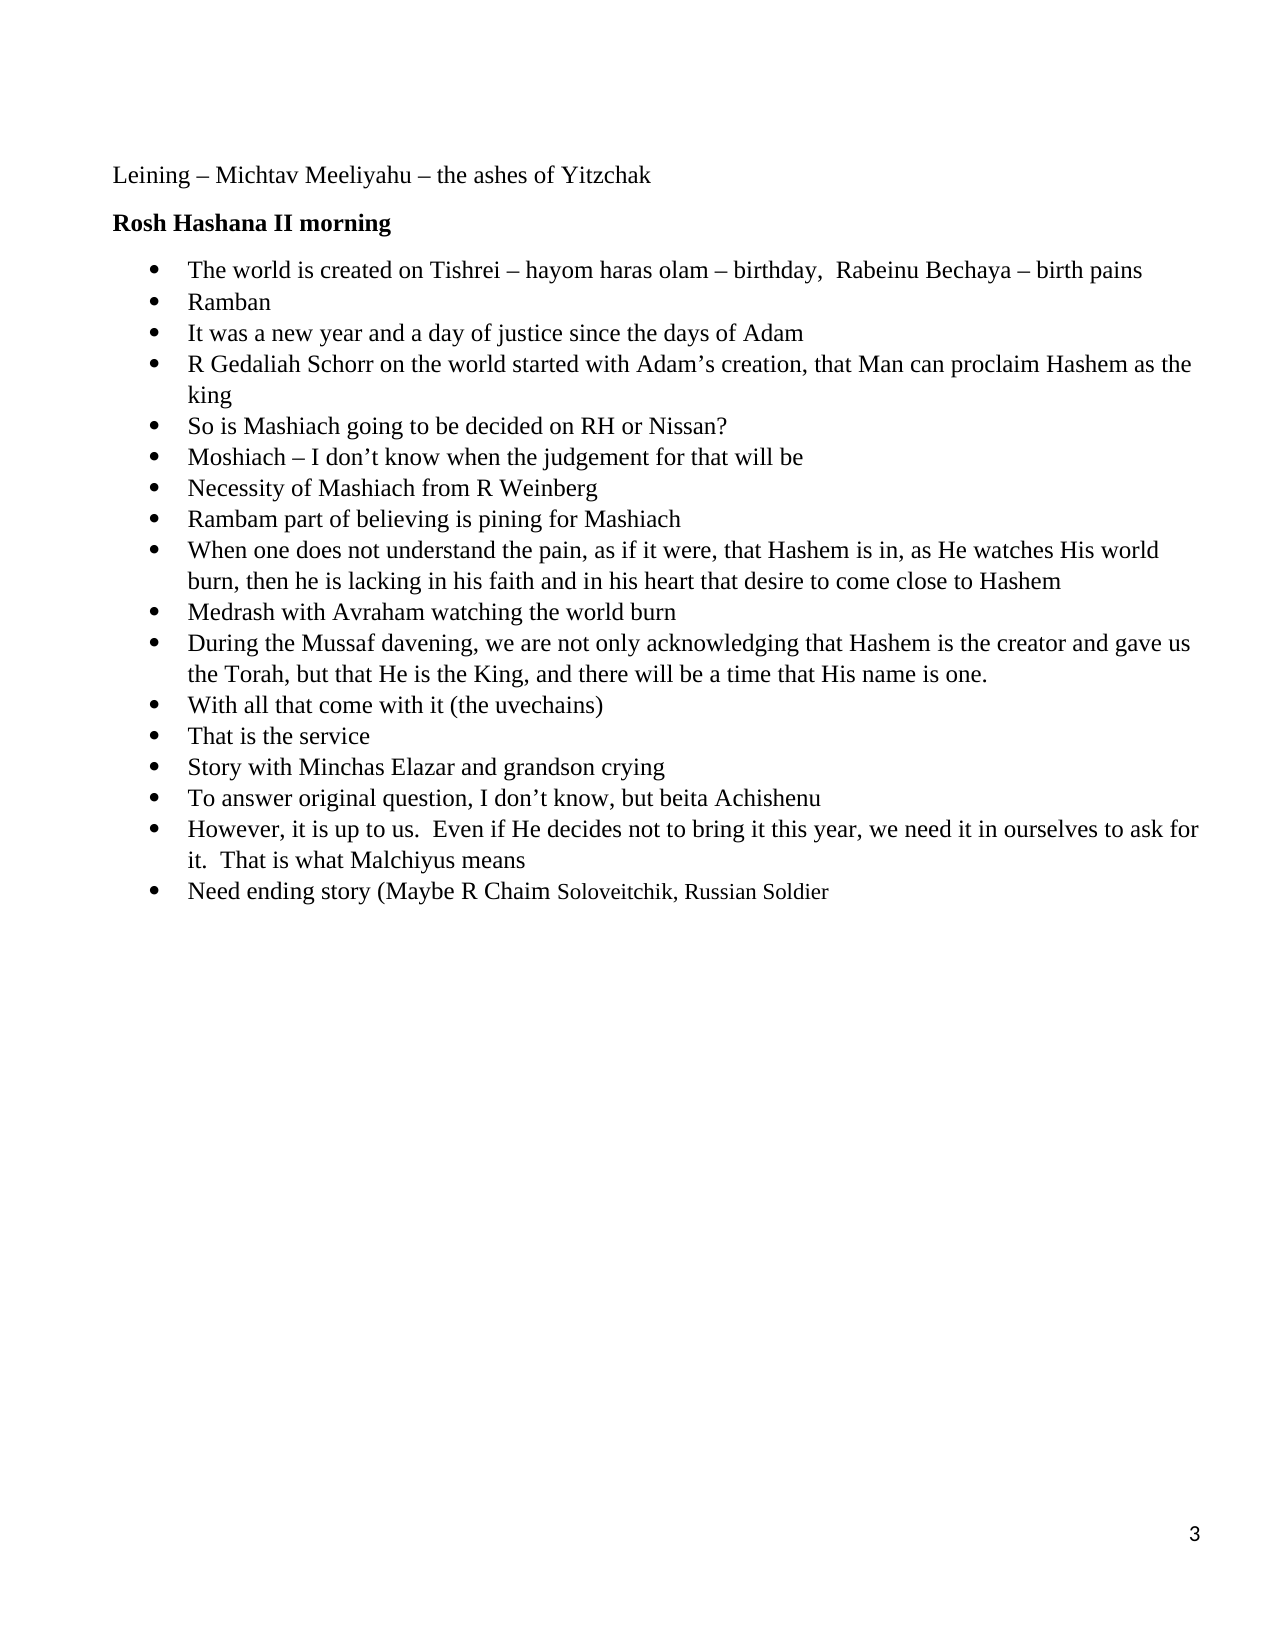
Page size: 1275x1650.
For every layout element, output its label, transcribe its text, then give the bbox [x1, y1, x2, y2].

list Rambam part of believing is pining for Mashiach [150, 504, 1200, 533]
list With all that come with it (the uvechains) [150, 690, 1200, 719]
list Ramban [150, 287, 1200, 315]
list Necessity of Mashiach from R Weinberg [150, 473, 1200, 502]
list Need ending story (Maybe R Chaim Soloveitchik, Russian Soldier [150, 876, 1200, 905]
list That is the service [150, 721, 1200, 750]
list Medrash with Avraham watching the world burn [150, 597, 1200, 626]
text Leining – Michtav Meeliyahu – the ashes of Yitzchak [75, 160, 1200, 189]
list It was a new year and a day of justice since the days of Adam [150, 318, 1200, 346]
list During the Mussaf davening, we are not only acknowledging that Hashem is the creator and gave us the Torah, but that He is the King, and there will be a time that His name is one. [150, 628, 1200, 688]
list Moshiach – I don’t know when the judgement for that will be [150, 442, 1200, 471]
list So is Mashiach going to be decided on RH or Nissan? [150, 411, 1200, 439]
list Story with Minchas Elazar and grandson crying [150, 752, 1200, 781]
list To answer original question, I don’t know, but beita Achishenu [150, 783, 1200, 812]
list However, it is up to us. Even if He decides not to bring it this year, we need it in ourselves to ask for it. That is what Malchiyus means [150, 814, 1200, 874]
list The world is created on Tishrei – hayom haras olam – birthday, Rabeinu Bechaya – birth pains [150, 256, 1200, 284]
list When one does not understand the pain, as if it were, that Hashem is in, as He watches His world burn, then he is lacking in his faith and in his heart that desire to come close to Hashem [150, 535, 1200, 595]
text Rosh Hashana II morning [75, 208, 1200, 237]
list R Gedaliah Schorr on the world started with Adam’s creation, that Man can proclaim Hashem as the king [150, 349, 1200, 408]
